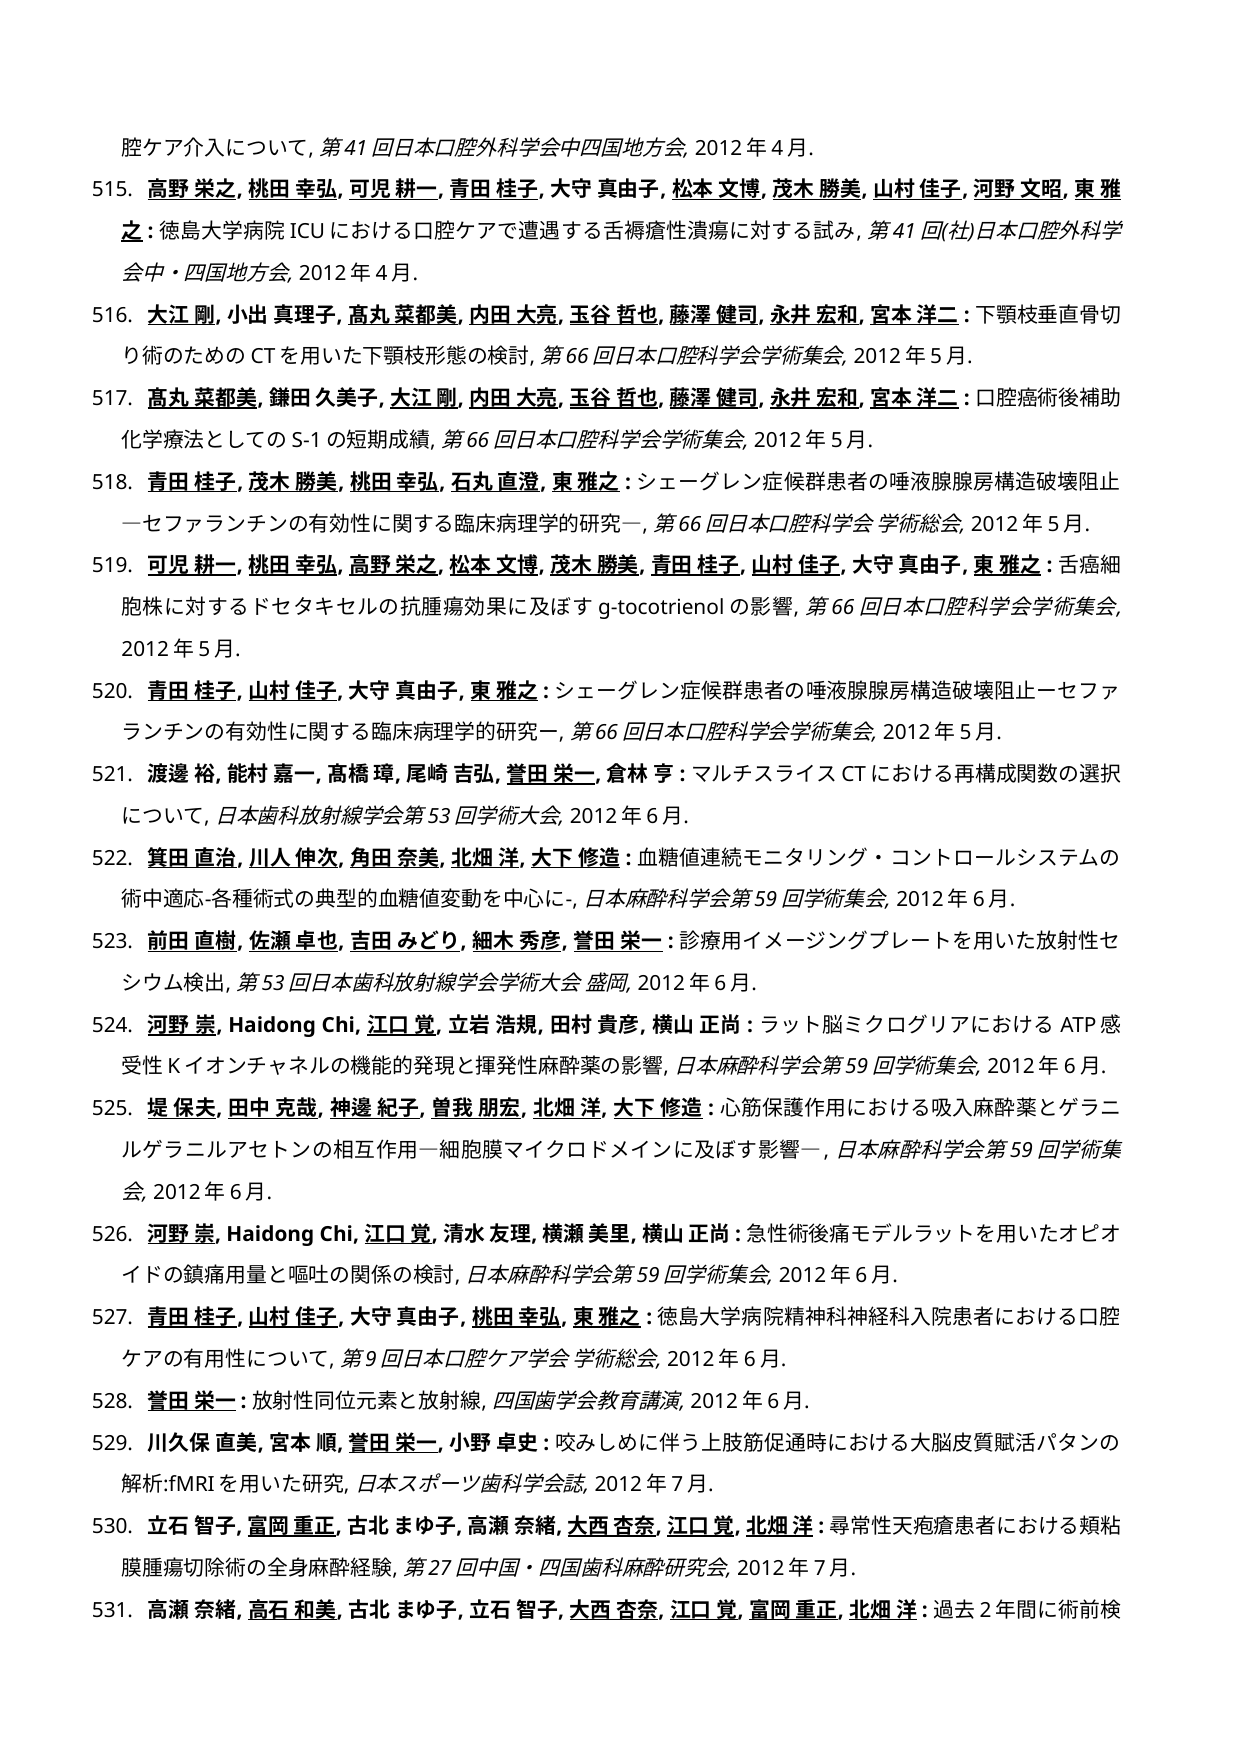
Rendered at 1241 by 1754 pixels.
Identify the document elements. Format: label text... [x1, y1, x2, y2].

list 箕田 直治, 川人 伸次, 角田 奈美, 北畑 洋, 大下 修造 : 血糖値連続モニタリング・コントロールシステムの術中適応-各種術式の典型的血糖値変動を中心に-, 日本麻酔科学会第59回学術集会, 2012年6月. [92, 835, 1122, 919]
list 高野 栄之, 桃田 幸弘, 可児 耕一, 青田 桂子, 大守 真由子, 松本 文博, 茂木 勝美, 山村 佳子, 河野 文昭, 東 雅之 : 徳島大学病院ICUにおける口腔ケアで遭遇する舌褥瘡性潰瘍に対する試み, 第41回(社)日本口腔外科学会中・四国地方会, 2012年4月. [92, 167, 1122, 292]
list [92, 1587, 1122, 1629]
list 川久保 直美, 宮本 順, 誉田 栄一, 小野 卓史 : 咬みしめに伴う上肢筋促通時における大脳皮質賦活パタンの解析:fMRIを用いた研究, 日本スポーツ歯科学会誌, 2012年7月. [92, 1420, 1122, 1503]
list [92, 125, 1122, 167]
list 河野 崇, Haidong Chi, 江口 覚, 立岩 浩規, 田村 貴彦, 横山 正尚 : ラット脳ミクログリアにおけるATP感受性Kイオンチャネルの機能的発現と揮発性麻酔薬の影響, 日本麻酔科学会第59回学術集会, 2012年6月. [92, 1002, 1122, 1086]
list 誉田 栄一 : 放射性同位元素と放射線, 四国歯学会教育講演, 2012年6月. [92, 1378, 1122, 1420]
list 可児 耕一, 桃田 幸弘, 高野 栄之, 松本 文博, 茂木 勝美, 青田 桂子, 山村 佳子, 大守 真由子, 東 雅之 : 舌癌細胞株に対するドセタキセルの抗腫瘍効果に及ぼすg-tocotrienolの影響, 第66回日本口腔科学会学術集会, 2012年5月. [92, 543, 1122, 668]
list 青田 桂子, 茂木 勝美, 桃田 幸弘, 石丸 直澄, 東 雅之 : シェーグレン症候群患者の唾液腺腺房構造破壊阻止―セファランチンの有効性に関する臨床病理学的研究―, 第66回日本口腔科学会 学術総会, 2012年5月. [92, 459, 1122, 543]
list 堤 保夫, 田中 克哉, 神邊 紀子, 曽我 朋宏, 北畑 洋, 大下 修造 : 心筋保護作用における吸入麻酔薬とゲラニルゲラニルアセトンの相互作用―細胞膜マイクロドメインに及ぼす影響―, 日本麻酔科学会第59回学術集会, 2012年6月. [92, 1086, 1122, 1211]
list 青田 桂子, 山村 佳子, 大守 真由子, 東 雅之 : シェーグレン症候群患者の唾液腺腺房構造破壊阻止ーセファランチンの有効性に関する臨床病理学的研究ー, 第66回日本口腔科学会学術集会, 2012年5月. [92, 668, 1122, 752]
list 渡邊 裕, 能村 嘉一, 髙橋 璋, 尾崎 吉弘, 誉田 栄一, 倉林 亨 : マルチスライスCTにおける再構成関数の選択について, 日本歯科放射線学会第53回学術大会, 2012年6月. [92, 752, 1122, 835]
list 河野 崇, Haidong Chi, 江口 覚, 清水 友理, 横瀬 美里, 横山 正尚 : 急性術後痛モデルラットを用いたオピオイドの鎮痛用量と嘔吐の関係の検討, 日本麻酔科学会第59回学術集会, 2012年6月. [92, 1211, 1122, 1295]
list 立石 智子, 富岡 重正, 古北 まゆ子, 高瀬 奈緒, 大西 杏奈, 江口 覚, 北畑 洋 : 尋常性天疱瘡患者における頬粘膜腫瘍切除術の全身麻酔経験, 第27回中国・四国歯科麻酔研究会, 2012年7月. [92, 1503, 1122, 1587]
list 大江 剛, 小出 真理子, 髙丸 菜都美, 内田 大亮, 玉谷 哲也, 藤澤 健司, 永井 宏和, 宮本 洋二 : 下顎枝垂直骨切り術のためのCTを用いた下顎枝形態の検討, 第66回日本口腔科学会学術集会, 2012年5月. [92, 292, 1122, 376]
list 前田 直樹, 佐瀬 卓也, 吉田 みどり, 細木 秀彦, 誉田 栄一 : 診療用イメージングプレートを用いた放射性セシウム検出, 第53回日本歯科放射線学会学術大会 盛岡, 2012年6月. [92, 919, 1122, 1002]
list 青田 桂子, 山村 佳子, 大守 真由子, 桃田 幸弘, 東 雅之 : 徳島大学病院精神科神経科入院患者における口腔ケアの有用性について, 第9回日本口腔ケア学会 学術総会, 2012年6月. [92, 1295, 1122, 1378]
list 髙丸 菜都美, 鎌田 久美子, 大江 剛, 内田 大亮, 玉谷 哲也, 藤澤 健司, 永井 宏和, 宮本 洋二 : 口腔癌術後補助化学療法としてのS-1の短期成績, 第66回日本口腔科学会学術集会, 2012年5月. [92, 376, 1122, 459]
